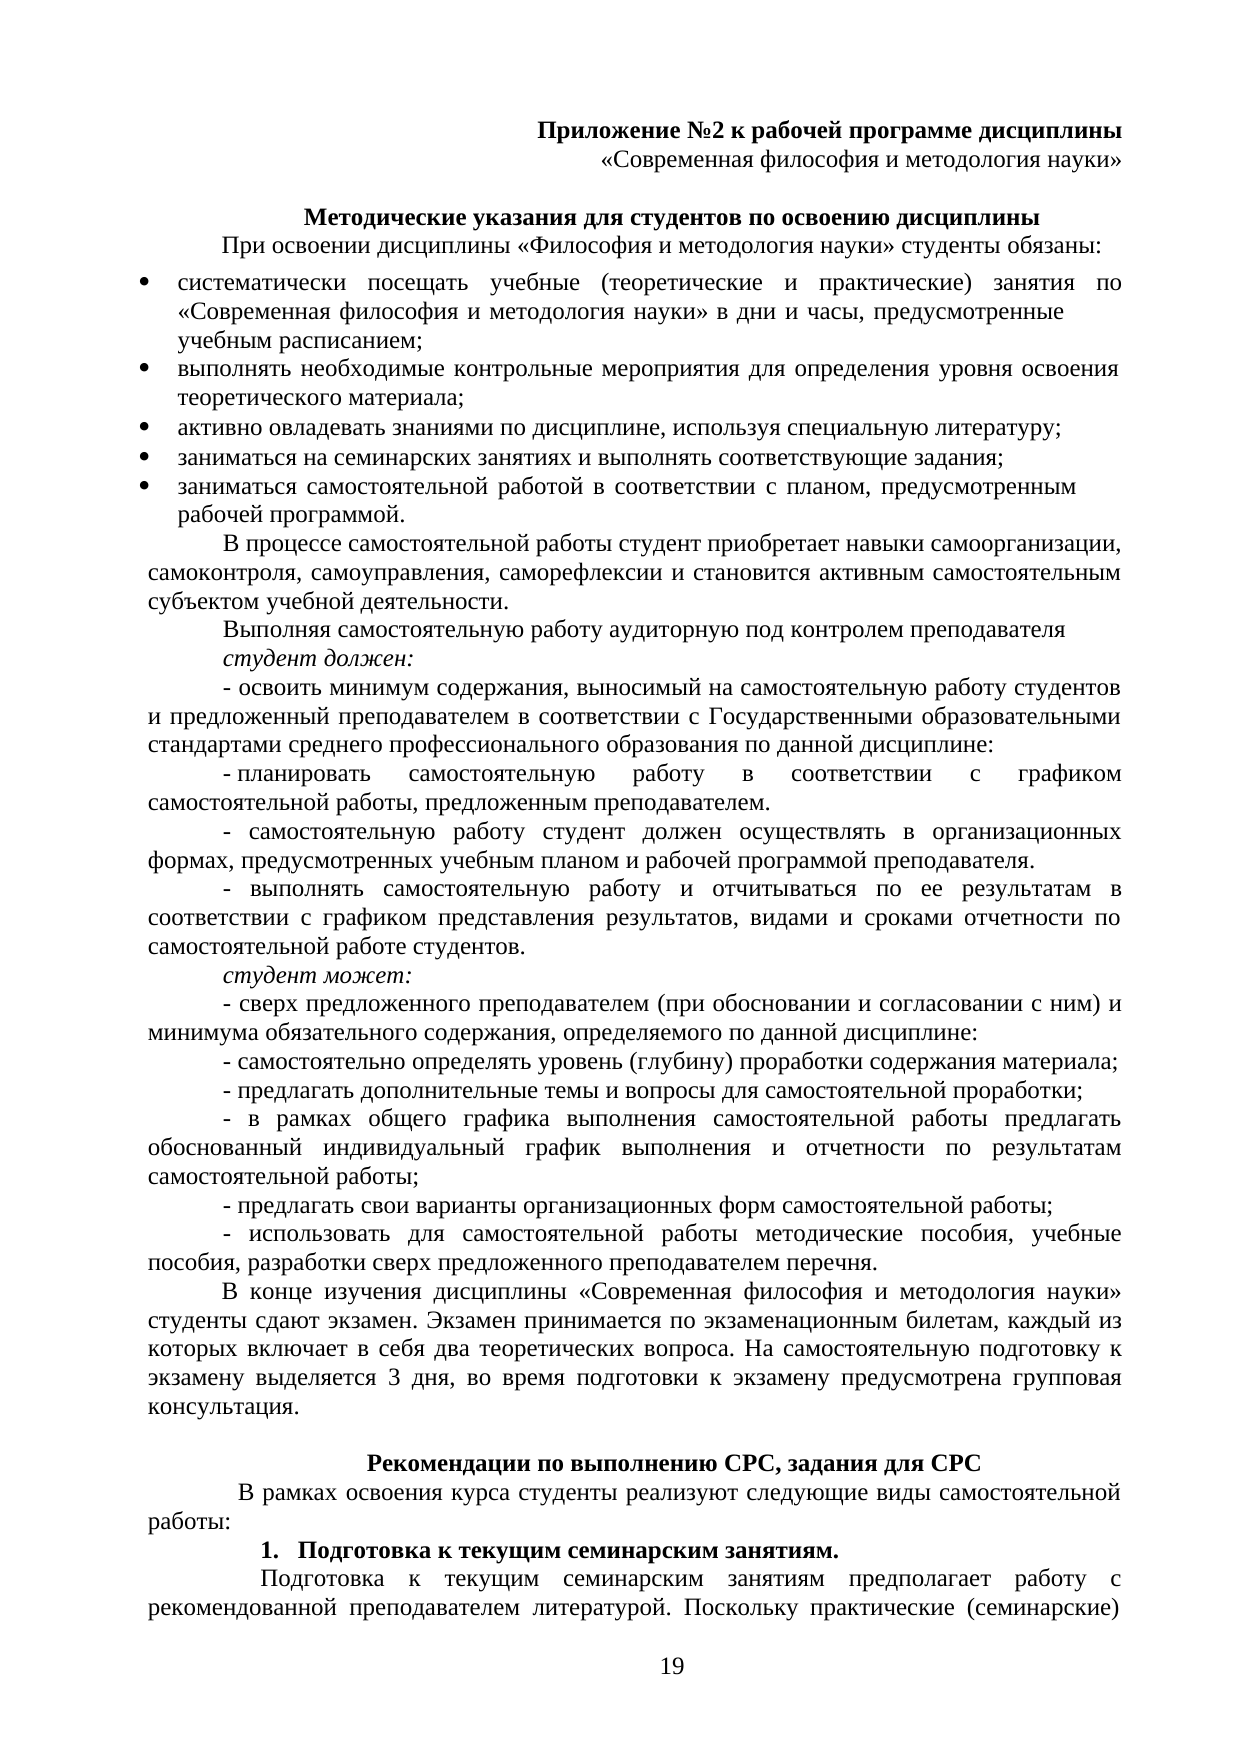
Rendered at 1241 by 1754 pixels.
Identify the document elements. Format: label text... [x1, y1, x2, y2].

subtitle Подготовка к текущим семинарским занятиям. [260, 1535, 1157, 1564]
list систематически посещать учебные (теоретические и практические) занятия по [140, 266, 1157, 296]
text «Современная философия и методология науки» [129, 144, 1122, 173]
list активно овладевать знаниями по дисциплине, используя специальную литературу; [140, 411, 1157, 441]
text Выполняя самостоятельную работу аудиторную под контролем преподавателя [223, 614, 1157, 643]
list выполнять самостоятельную работу и отчитываться по ее результатам в соответствии с графиком представления результатов, видами и сроками отчетности по самостоятельной работе студентов. [148, 873, 1122, 960]
text В рамках освоения курса студенты реализуют следующие виды самостоятельной [236, 1478, 1123, 1506]
text В процессе самостоятельной работы студент приобретает навыки самоорганизации, самоконтроля, самоуправления, саморефлексии и становится активным самостоятельным субъектом учебной деятельности. [148, 528, 1122, 614]
list планировать самостоятельную работу в соответствии с графиком самостоятельной работы, предложенным преподавателем. [148, 758, 1122, 816]
list заниматься на семинарских занятиях и выполнять соответствующие задания; [140, 441, 1157, 472]
list выполнять необходимые контрольные мероприятия для определения уровня освоения теоретического материала; [140, 354, 1122, 411]
list сверх предложенного преподавателем (при обосновании и согласовании с ним) и минимума обязательного содержания, определяемого по данной дисциплине: [148, 988, 1122, 1046]
subtitle Методические указания для студентов по освоению дисциплины [304, 202, 1157, 231]
text При освоении дисциплины «Философия и методология науки» студенты обязаны: [221, 231, 1157, 259]
list предлагать свои варианты организационных форм самостоятельной работы; [223, 1190, 1157, 1218]
list заниматься самостоятельной работой в соответствии с планом, предусмотренным рабочей программой. [140, 472, 1122, 528]
text В конце изучения дисциплины «Современная философия и методология науки» студенты сдают экзамен. Экзамен принимается по экзаменационным билетам, каждый из которых включает в себя два теоретических вопроса. На самостоятельную подготовку к экзамену выделяется 3 дня, во время подготовки к экзамену предусмотрена групповая консультация. [148, 1276, 1123, 1420]
text Подготовка к текущим семинарским занятиям предполагает работу с [260, 1564, 1157, 1592]
text работы: [148, 1506, 231, 1535]
list освоить минимум содержания, выносимый на самостоятельную работу студентов и предложенный преподавателем в соответствии с Государственными образовательными стандартами среднего профессионального образования по данной дисциплине: [148, 672, 1122, 758]
list самостоятельную работу студент должен осуществлять в организационных формах, предусмотренных учебным планом и рабочей программой преподавателя. [148, 816, 1122, 873]
list предлагать дополнительные темы и вопросы для самостоятельной проработки; [223, 1075, 1157, 1103]
list самостоятельно определять уровень (глубину) проработки содержания материала; [223, 1046, 1157, 1075]
text рекомендованной преподавателем литературой. Поскольку практические (семинарские) [148, 1592, 1157, 1621]
list в рамках общего графика выполнения самостоятельной работы предлагать обоснованный индивидуальный график выполнения и отчетности по результатам самостоятельной работы; [148, 1103, 1122, 1190]
list использовать для самостоятельной работы методические пособия, учебные пособия, разработки сверх предложенного преподавателем перечня. [148, 1218, 1122, 1276]
text «Современная философия и методология науки» в дни и часы, предусмотренные учебным расписанием; [177, 296, 1156, 354]
text студент должен: [223, 643, 1157, 672]
subtitle Рекомендации по выполнению СРС, задания для СРС [236, 1449, 1113, 1478]
text студент может: [223, 960, 1157, 988]
subtitle Приложение №2 к рабочей программе дисциплины [129, 116, 1122, 144]
